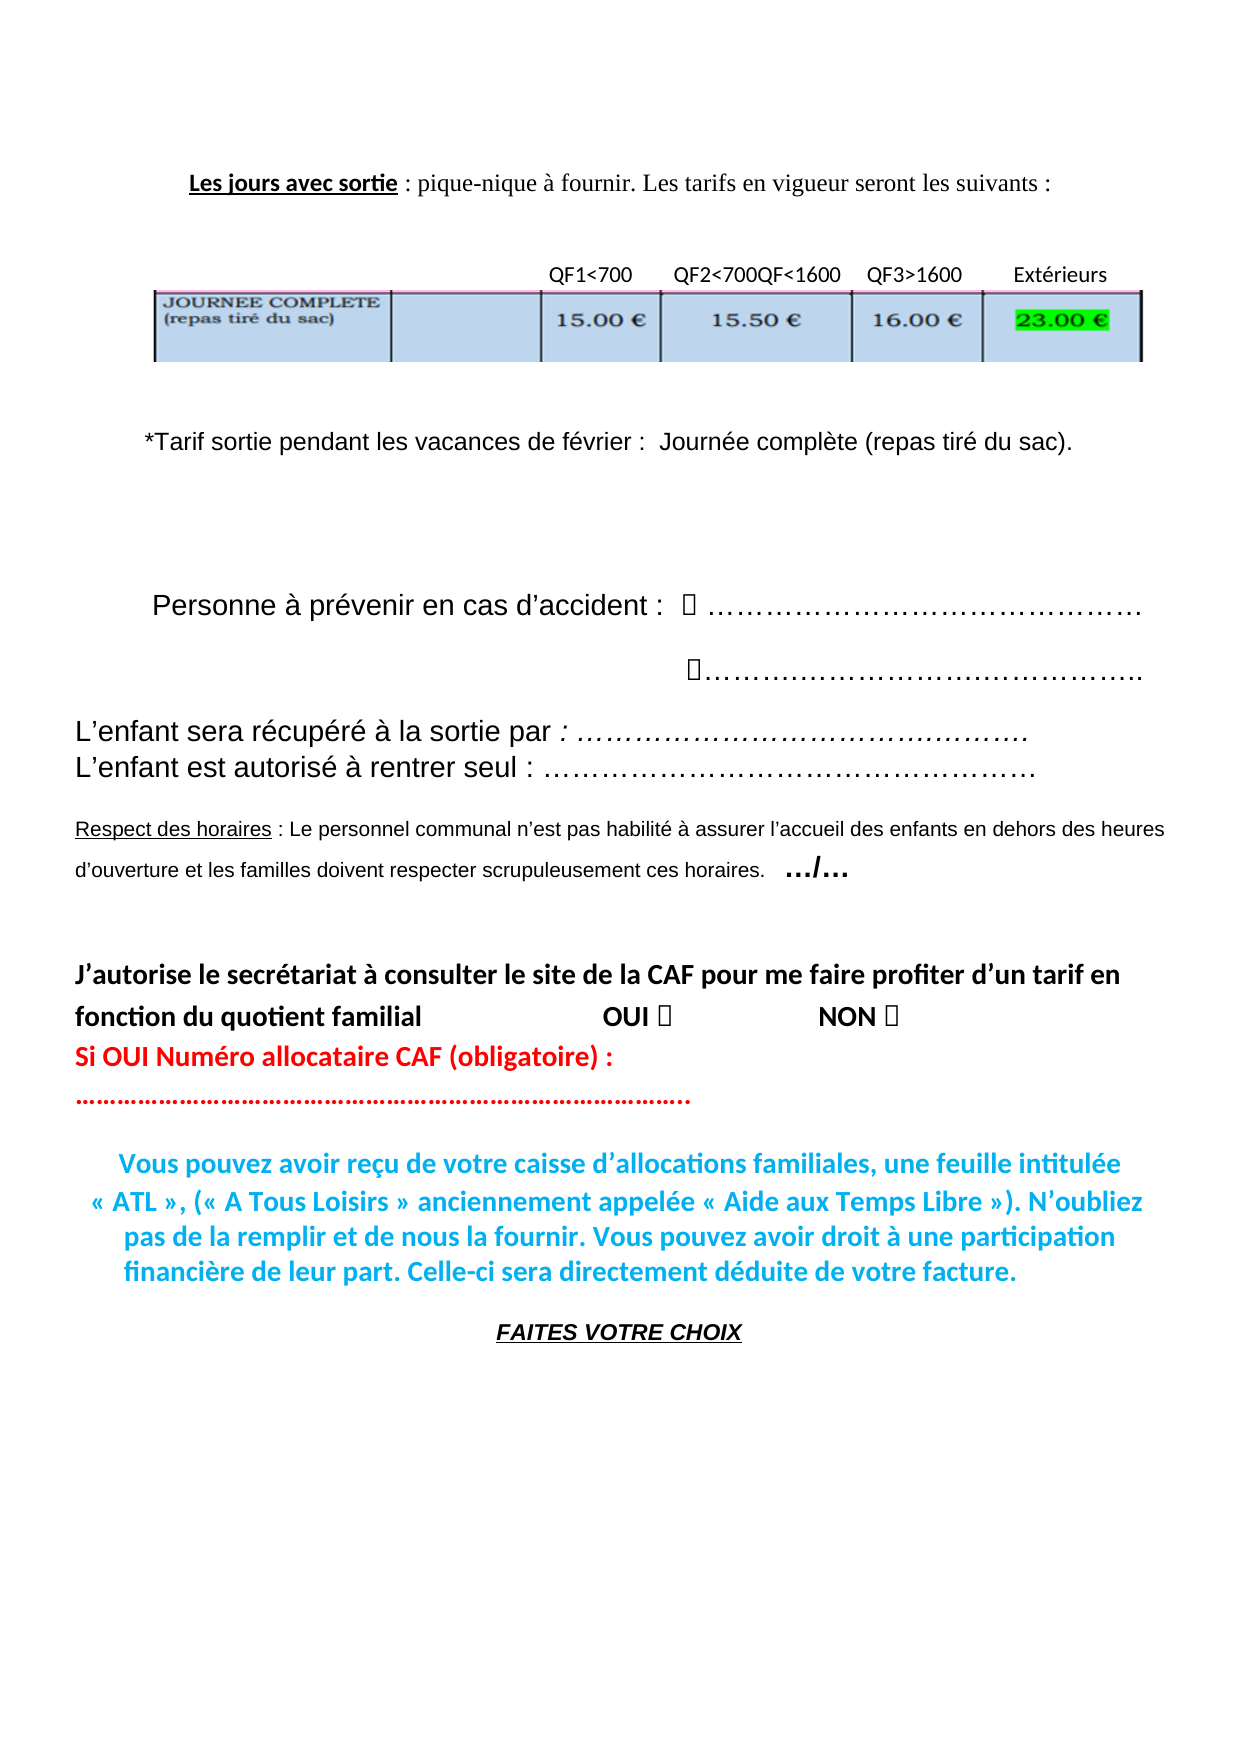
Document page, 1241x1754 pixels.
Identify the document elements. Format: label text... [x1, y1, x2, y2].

text fonction du quotient familial OUI  NON  [75, 995, 1166, 1034]
text Les jours avec sortie : pique-nique à fournir. Les tarifs en vigueur seront les suivants : [75, 167, 1166, 198]
text J’autorise le secrétariat à consulter le site de la CAF pour me faire profiter d’un tarif en [75, 956, 1166, 992]
subtitle Vous pouvez avoir reçu de votre caisse d’allocations familiales, une feuille intitulée [75, 1145, 1165, 1180]
text QF1<700 QF2<700QF<1600 QF3>1600 Extérieurs [75, 261, 1166, 288]
text Si OUI Numéro allocataire CAF (obligatoire) : [75, 1038, 1166, 1073]
text *Tarif sortie pendant les vacances de février : Journée complète (repas tiré du sac). [75, 427, 1143, 456]
text Respect des horaires : Le personnel communal n’est pas habilité à assurer l’accueil des enfants en dehors des heures d’ouverture et les familles doivent respecter scrupuleusement ces horaires. …/… [75, 817, 1166, 883]
text …………………………………………………………………………….. [75, 1076, 1166, 1112]
text FAITES VOTRE CHOIX [75, 1319, 1163, 1346]
text L’enfant est autorisé à rentrer seul : …………………………………………… [75, 750, 1166, 784]
text L’enfant sera récupéré à la sortie par : ……………………………….………. [75, 714, 1166, 748]
text Personne à prévenir en cas d’accident :  ……………………………………… ……….……………….…………….. [75, 584, 1143, 689]
picture [153, 290, 1144, 362]
text « ATL », (« A Tous Loisirs » anciennement appelée « Aide aux Temps Libre »). N’oubliez pas de la remplir et de nous la fournir. Vous pouvez avoir droit à une participation financière de leur part. Celle-ci sera directement déduite de votre facture. [90, 1183, 1166, 1289]
